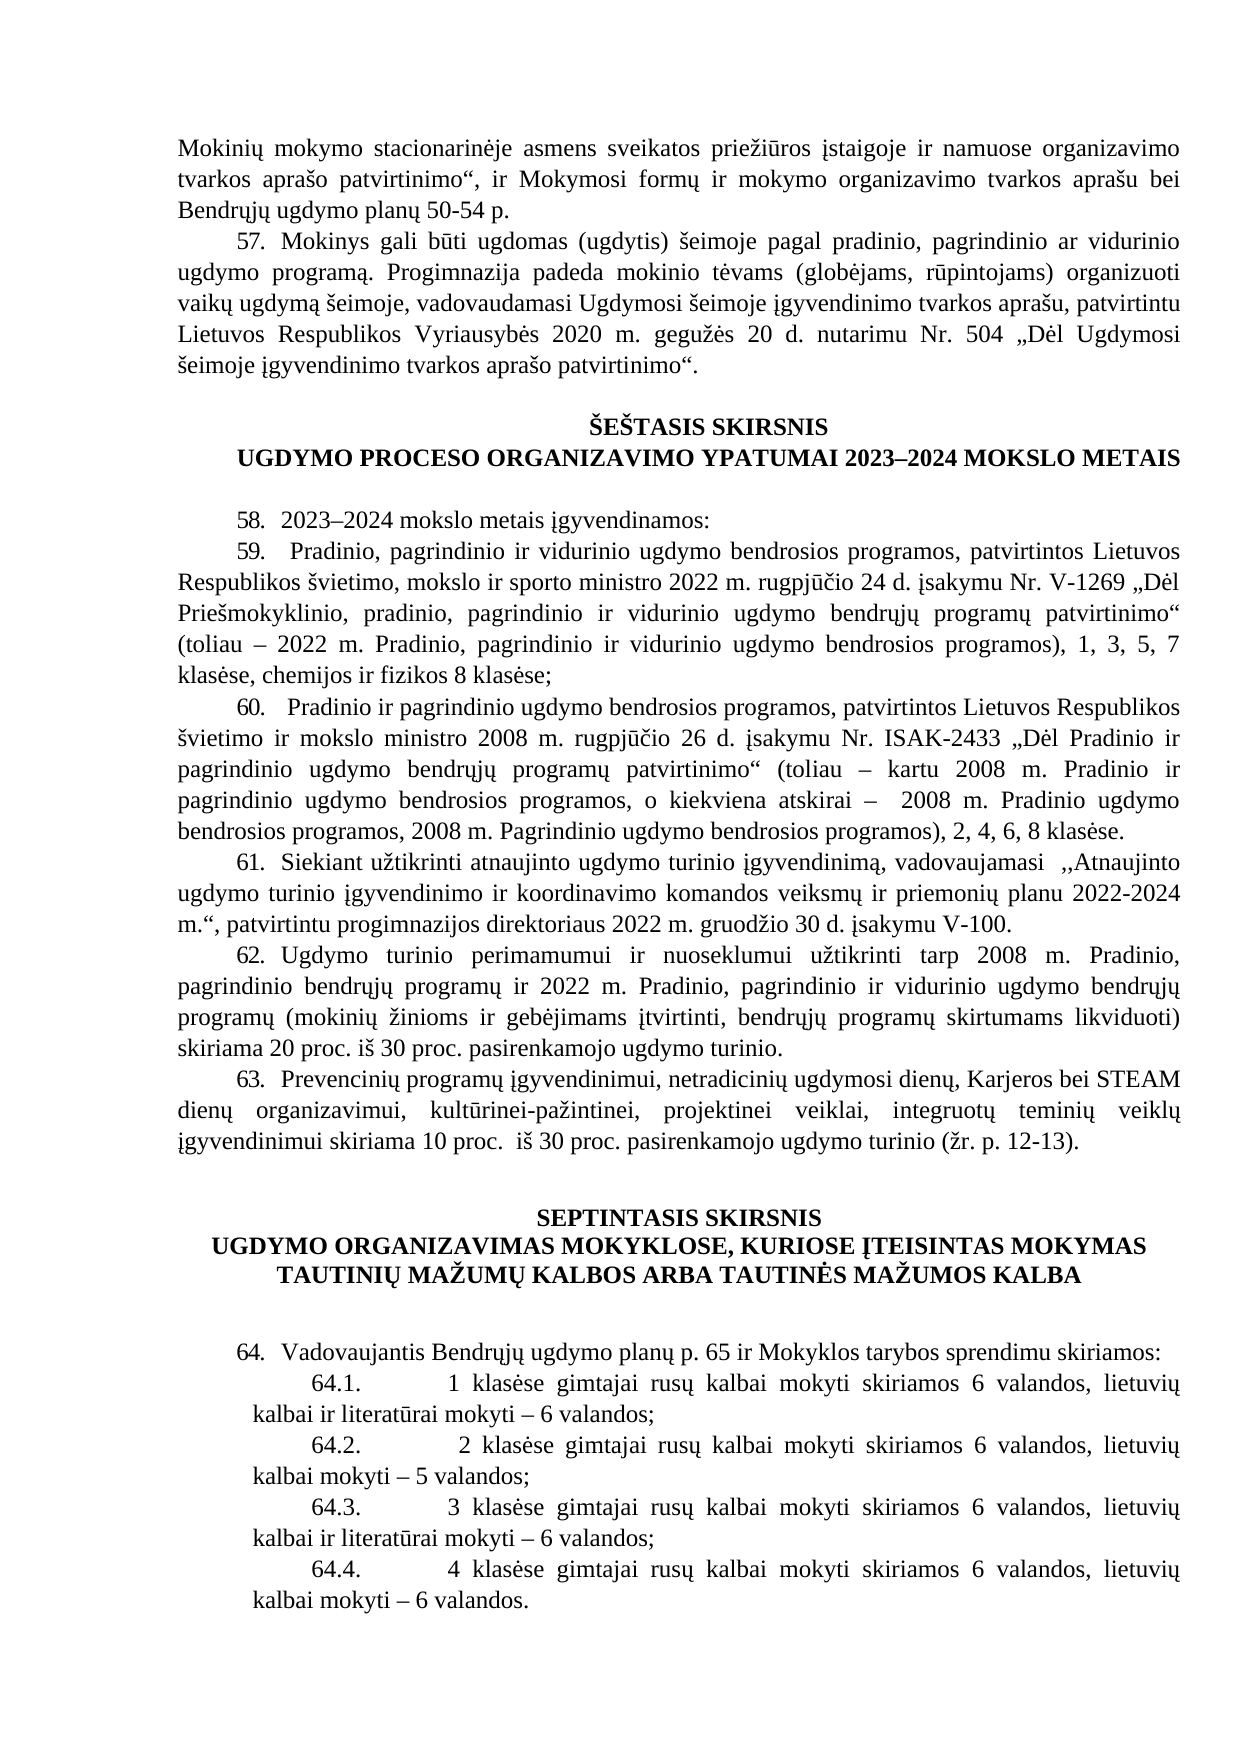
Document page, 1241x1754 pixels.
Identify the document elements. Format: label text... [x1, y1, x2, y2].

list ŠEŠTASIS SKIRSNIS [236, 412, 1181, 441]
list Prevencinių programų įgyvendinimui, netradicinių ugdymosi dienų, Karjeros bei STEAM dienų organizavimui, kultūrinei-pažintinei, projektinei veiklai, integruotų teminių veiklų įgyvendinimui skiriama 10 proc. iš 30 proc. pasirenkamojo ugdymo turinio (žr. p. 12-13). [177, 1064, 1181, 1155]
list 3 klasėse gimtajai rusų kalbai mokyti skiriamos 6 valandos, lietuvių kalbai ir literatūrai mokyti – 6 valandos; [252, 1492, 1181, 1552]
text SEPTINTASIS SKIRSNIS [177, 1203, 1181, 1231]
list Siekiant užtikrinti atnaujinto ugdymo turinio įgyvendinimą, vadovaujamasi ,,Atnaujinto ugdymo turinio įgyvendinimo ir koordinavimo komandos veiksmų ir priemonių planu 2022-2024 m.“, patvirtintu progimnazijos direktoriaus 2022 m. gruodžio 30 d. įsakymu V-100. [177, 847, 1181, 938]
list Ugdymo turinio perimamumui ir nuoseklumui užtikrinti tarp 2008 m. Pradinio, pagrindinio bendrųjų programų ir 2022 m. Pradinio, pagrindinio ir vidurinio ugdymo bendrųjų programų (mokinių žinioms ir gebėjimams įtvirtinti, bendrųjų programų skirtumams likviduoti) skiriama 20 proc. iš 30 proc. pasirenkamojo ugdymo turinio. [177, 940, 1181, 1062]
list 1 klasėse gimtajai rusų kalbai mokyti skiriamos 6 valandos, lietuvių kalbai ir literatūrai mokyti – 6 valandos; [252, 1368, 1181, 1427]
list 2023–2024 mokslo metais įgyvendinamos: [177, 505, 1181, 534]
list UGDYMO PROCESO ORGANIZAVIMO YPATUMAI 2023–2024 MOKSLO METAIS [236, 443, 1181, 472]
list 4 klasėse gimtajai rusų kalbai mokyti skiriamos 6 valandos, lietuvių kalbai mokyti – 6 valandos. [252, 1554, 1181, 1614]
list Pradinio, pagrindinio ir vidurinio ugdymo bendrosios programos, patvirtintos Lietuvos Respublikos švietimo, mokslo ir sporto ministro 2022 m. rugpjūčio 24 d. įsakymu Nr. V-1269 „Dėl Priešmokyklinio, pradinio, pagrindinio ir vidurinio ugdymo bendrųjų programų patvirtinimo“ (toliau – 2022 m. Pradinio, pagrindinio ir vidurinio ugdymo bendrosios programos), 1, 3, 5, 7 klasėse, chemijos ir fizikos 8 klasėse; [177, 536, 1181, 689]
list Pradinio ir pagrindinio ugdymo bendrosios programos, patvirtintos Lietuvos Respublikos švietimo ir mokslo ministro 2008 m. rugpjūčio 26 d. įsakymu Nr. ISAK-2433 „Dėl Pradinio ir pagrindinio ugdymo bendrųjų programų patvirtinimo“ (toliau – kartu 2008 m. Pradinio ir pagrindinio ugdymo bendrosios programos, o kiekviena atskirai – 2008 m. Pradinio ugdymo bendrosios programos, 2008 m. Pagrindinio ugdymo bendrosios programos), 2, 4, 6, 8 klasėse. [177, 692, 1181, 844]
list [177, 133, 1181, 224]
list Vadovaujantis Bendrųjų ugdymo planų p. 65 ir Mokyklos tarybos sprendimu skiriamos: [177, 1337, 1181, 1365]
list 2 klasėse gimtajai rusų kalbai mokyti skiriamos 6 valandos, lietuvių kalbai mokyti – 5 valandos; [252, 1430, 1181, 1489]
text UGDYMO ORGANIZAVIMAS MOKYKLOSE, KURIOSE ĮTEISINTAS MOKYMAS TAUTINIŲ MAŽUMŲ KALBOS ARBA TAUTINĖS MAŽUMOS KALBA [177, 1231, 1181, 1289]
list Mokinys gali būti ugdomas (ugdytis) šeimoje pagal pradinio, pagrindinio ar vidurinio ugdymo programą. Progimnazija padeda mokinio tėvams (globėjams, rūpintojams) organizuoti vaikų ugdymą šeimoje, vadovaudamasi Ugdymosi šeimoje įgyvendinimo tvarkos aprašu, patvirtintu Lietuvos Respublikos Vyriausybės 2020 m. gegužės 20 d. nutarimu Nr. 504 „Dėl Ugdymosi šeimoje įgyvendinimo tvarkos aprašo patvirtinimo“. [177, 226, 1181, 379]
